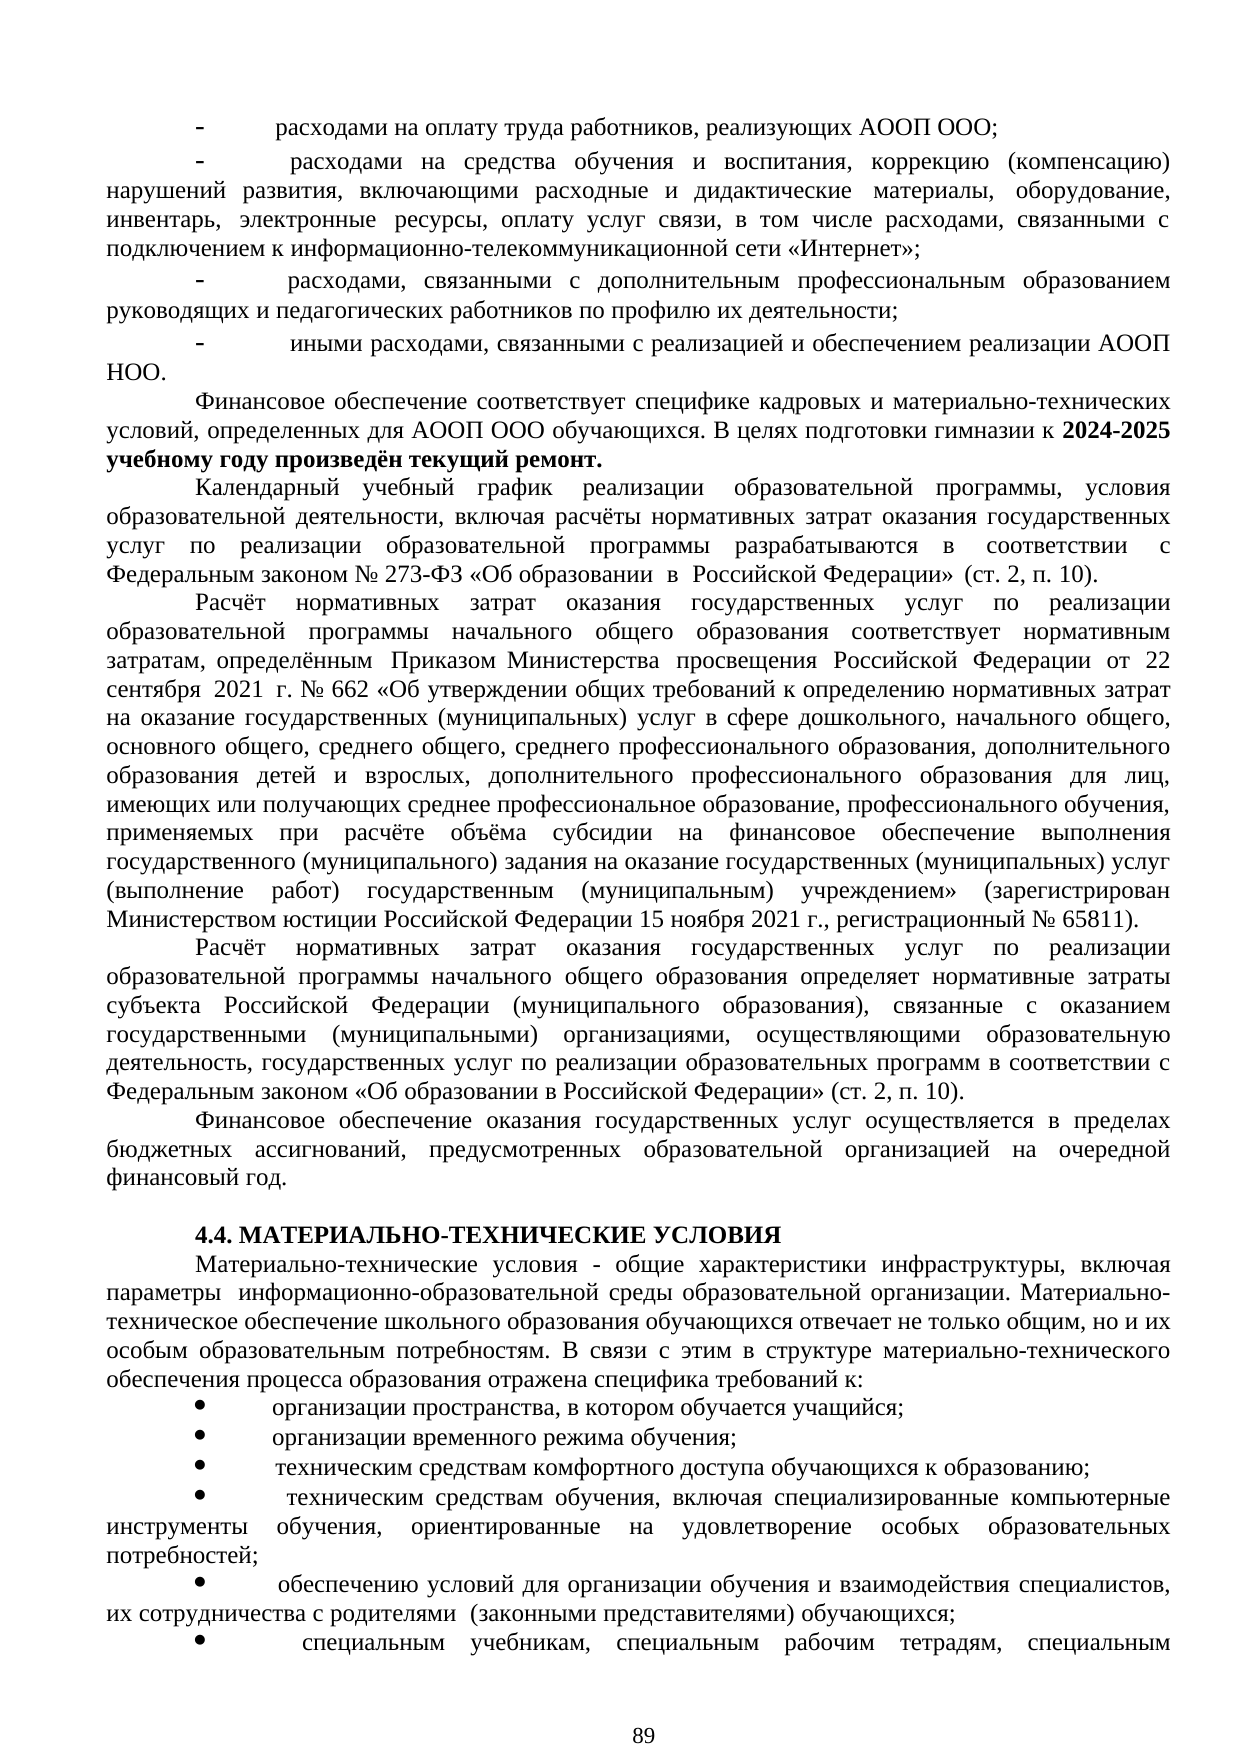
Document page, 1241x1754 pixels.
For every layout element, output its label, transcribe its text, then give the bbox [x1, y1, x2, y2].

text Материально-технические условия - общие характеристики инфраструктуры, включая параметры информационно-образовательной среды образовательной организации. Материально-техническое обеспечение школьного образования обучающихся отвечает не только общим, но и их особым образовательным потребностям. В связи с этим в структуре материально-технического обеспечения процесса образования отражена специфика требований к: [106, 1249, 1171, 1392]
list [106, 1627, 1171, 1657]
list техническим средствам комфортного доступа обучающихся к образованию; [106, 1452, 1171, 1482]
text Расчёт нормативных затрат оказания государственных услуг по реализации образовательной программы начального общего образования соответствует нормативным затратам, определённым Приказом Министерства просвещения Российской Федерации от 22 сентября 2021 г. № 662 «Об утверждении общих требований к определению нормативных затрат на оказание государственных (муниципальных) услуг в сфере дошкольного, начального общего, основного общего, среднего общего, среднего профессионального образования, дополнительного образования детей и взрослых, дополнительного профессионального образования для лиц, имеющих или получающих среднее профессиональное образование, профессионального обучения, применяемых при расчёте объёма субсидии на финансовое обеспечение выполнения государственного (муниципального) задания на оказание государственных (муниципальных) услуг (выполнение работ) государственным (муниципальным) учреждением» (зарегистрирован Министерством юстиции Российской Федерации 15 ноября 2021 г., регистрационный № 65811). [106, 587, 1171, 932]
list организации пространства, в котором обучается учащийся; [106, 1392, 1171, 1422]
list расходами на средства обучения и воспитания, коррекцию (компенсацию) нарушений развития, включающими расходные и дидактические материалы, оборудование, инвентарь, электронные ресурсы, оплату услуг связи, в том числе расходами, связанными с подключением к информационно-телекоммуникационной сети «Интернет»; [106, 142, 1171, 262]
list расходами на оплату труда работников, реализующих АООП ООО; [106, 108, 1171, 142]
list иными расходами, связанными с реализацией и обеспечением реализации АООП НОО. [106, 324, 1171, 386]
text Финансовое обеспечение оказания государственных услуг осуществляется в пределах бюджетных ассигнований, предусмотренных образовательной организацией на очередной финансовый год. [106, 1105, 1171, 1191]
list организации временного режима обучения; [106, 1422, 1171, 1452]
list техническим средствам обучения, включая специализированные компьютерные инструменты обучения, ориентированные на удовлетворение особых образовательных потребностей; [106, 1482, 1171, 1569]
text Финансовое обеспечение соответствует специфике кадровых и материально-технических условий, определенных для АООП ООО обучающихся. В целях подготовки гимназии к 2024-2025 учебному году произведён текущий ремонт. [106, 386, 1171, 472]
text Календарный учебный график реализации образовательной программы, условия образовательной деятельности, включая расчёты нормативных затрат оказания государственных услуг по реализации образовательной программы разрабатываются в соответствии с Федеральным законом № 273-ФЗ «Об образовании в Российской Федерации» (ст. 2, п. 10). [106, 472, 1171, 587]
text Расчёт нормативных затрат оказания государственных услуг по реализации образовательной программы начального общего образования определяет нормативные затраты субъекта Российской Федерации (муниципального образования), связанные с оказанием государственными (муниципальными) организациями, осуществляющими образовательную деятельность, государственных услуг по реализации образовательных программ в соответствии с Федеральным законом «Об образовании в Российской Федерации» (ст. 2, п. 10). [106, 932, 1171, 1105]
list расходами, связанными с дополнительным профессиональным образованием руководящих и педагогических работников по профилю их деятельности; [106, 262, 1171, 324]
text 4.4. МАТЕРИАЛЬНО-ТЕХНИЧЕСКИЕ УСЛОВИЯ [106, 1220, 1171, 1249]
list обеспечению условий для организации обучения и взаимодействия специалистов, их сотрудничества с родителями (законными представителями) обучающихся; [106, 1569, 1171, 1627]
